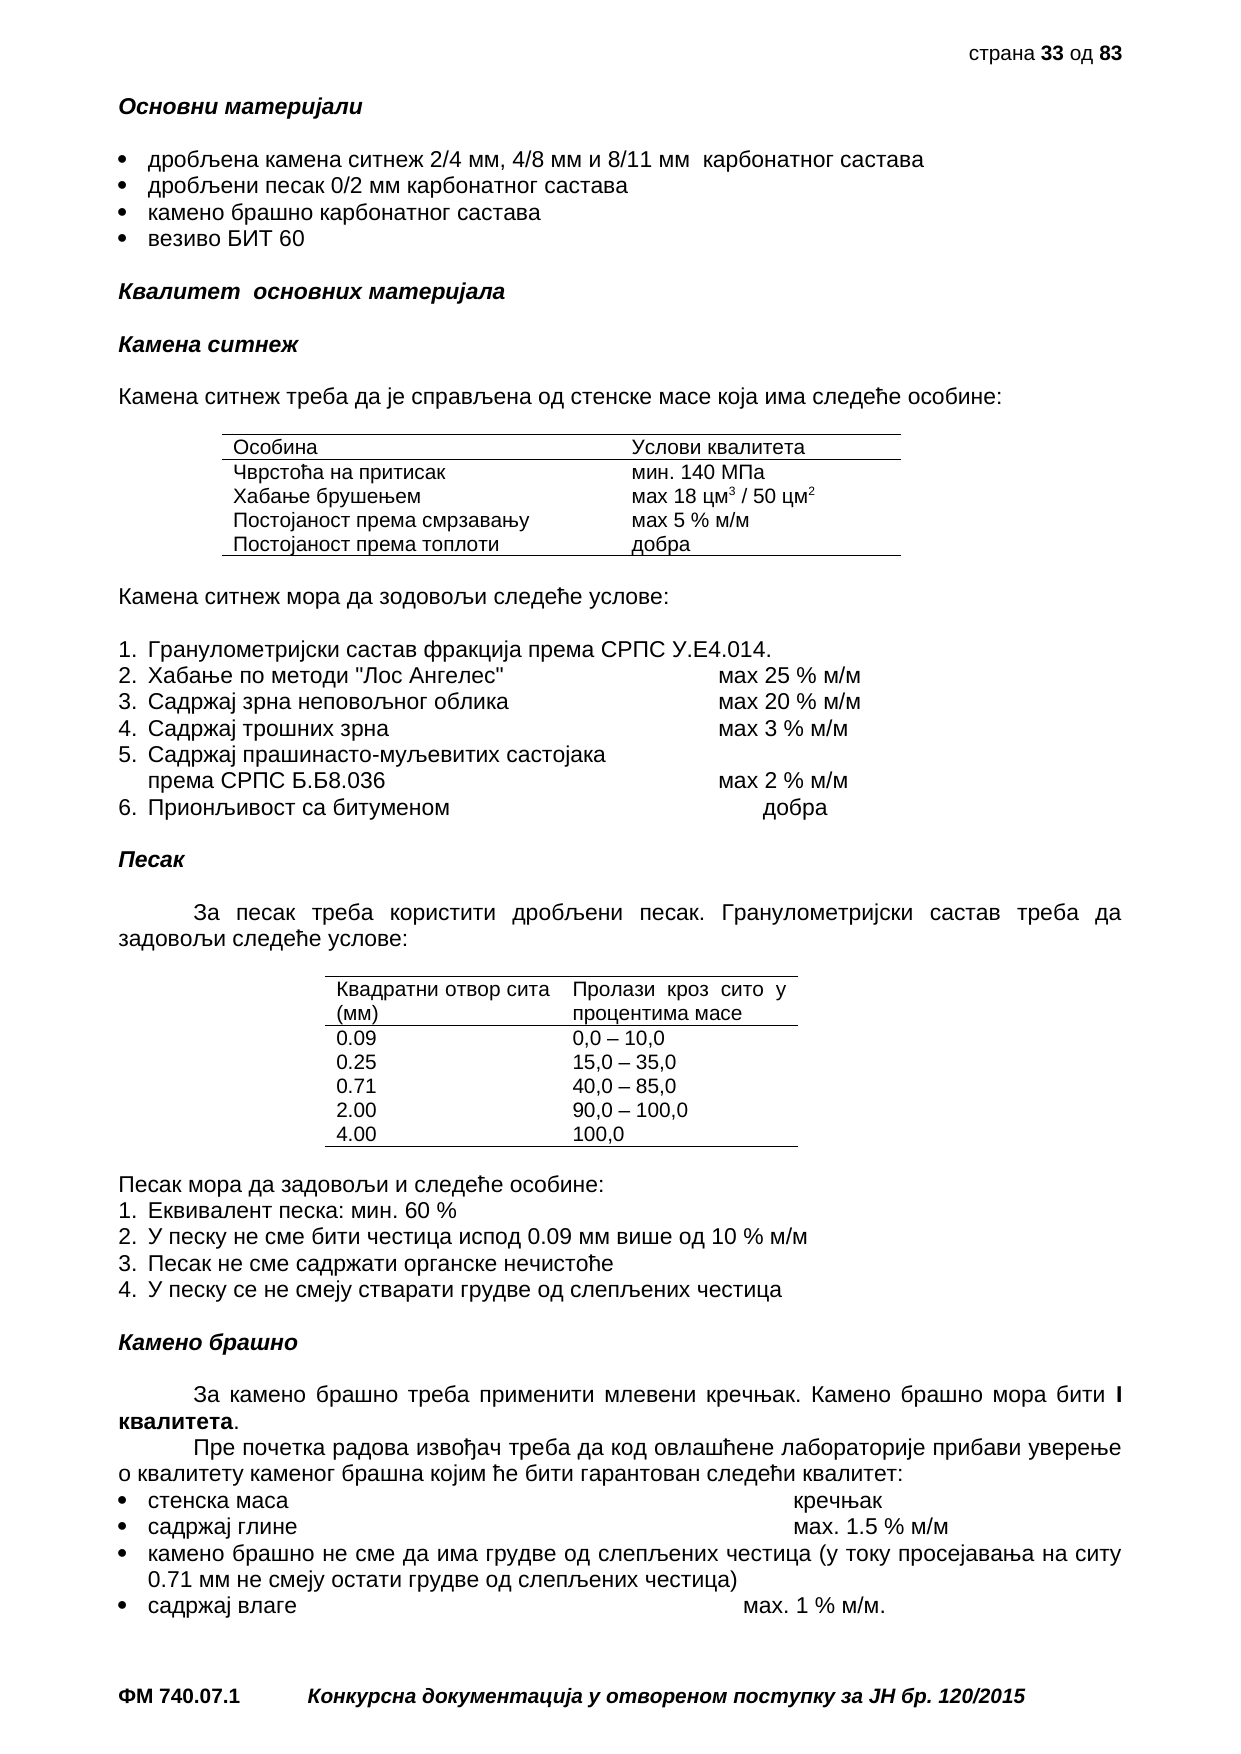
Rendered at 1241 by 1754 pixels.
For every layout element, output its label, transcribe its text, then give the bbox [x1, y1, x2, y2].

text За камено брашно треба применити млевени кречњак. Камено брашно мора бити I квалитета. [118, 1381, 1122, 1434]
text Камена ситнеж мора да зодовољи следеће услове: [118, 583, 1122, 609]
table_cell 0.09 [325, 1026, 561, 1050]
text према СРПС Б.Б8.036 маx 2 % м/м [148, 767, 1122, 794]
table_header Услови квалитета [620, 435, 901, 458]
subtitle Основни материјали [118, 93, 1122, 120]
table_cell мин. 140 МПа [620, 460, 901, 483]
list камено брашно не сме да има грудве од слепљених честица (у току просејавања на ситу 0.71 мм не смеју остати грудве од слепљених честица) [118, 1539, 1122, 1592]
table_cell маx 5 % м/м [620, 508, 901, 531]
table_cell 2.00 [325, 1098, 561, 1122]
text Камена ситнеж треба да је справљена од стенске масе која има следеће особине: [118, 383, 1122, 409]
table_cell Постојаност према топлоти [222, 531, 620, 555]
table_cell 0.25 [325, 1050, 561, 1074]
text Песак мора да задовољи и следеће особине: [118, 1171, 1122, 1197]
table_cell 15,0 – 35,0 [561, 1050, 797, 1074]
text За песак треба користити дробљени песак. Гранулометријски састав треба да задовољи следеће услове: [118, 899, 1122, 952]
table_cell Чврстоћа на притисак [222, 460, 620, 483]
table_cell Постојаност према смрзавању [222, 508, 620, 531]
list садржај влаге маx. 1 % м/м. [118, 1592, 1122, 1618]
text Песак [118, 846, 1122, 873]
text Камено брашно [118, 1329, 1122, 1355]
table_cell Хабање брушењем [222, 484, 620, 507]
table_cell добра [620, 531, 901, 555]
list Садржај прашинасто-муљевитих састојака [118, 741, 1122, 767]
list У песку не сме бити честица испод 0.09 мм више од 10 % м/м [118, 1223, 1122, 1249]
list дробљена камена ситнеж 2/4 мм, 4/8 мм и 8/11 мм карбонатног састава [118, 146, 1122, 172]
list Садржај трошних зрна маx 3 % м/м [118, 714, 1122, 741]
list камено брашно карбонатног састава [118, 199, 1122, 225]
text Камена ситнеж [118, 331, 1122, 357]
table_cell 4.00 [325, 1122, 561, 1146]
table_cell 0.71 [325, 1074, 561, 1098]
list Хабање по методи "Лос Ангелес" маx 25 % м/м [118, 662, 1122, 688]
list садржај глине маx. 1.5 % м/м [118, 1513, 1122, 1539]
list Еквивалент песка: мин. 60 % [118, 1197, 1122, 1223]
table_cell 100,0 [561, 1122, 797, 1146]
list У песку се не смеју стварати грудве од слепљених честица [118, 1276, 1122, 1302]
list стенска маса кречњак [118, 1487, 1122, 1513]
table_header Особина [222, 435, 620, 458]
table_header Квадратни отвор сита (мм) [325, 977, 561, 1025]
text Пре почетка радова извођач треба да код овлашћене лабораторије прибави уверење о квалитету каменог брашна којим ће бити гарантован следећи квалитет: [118, 1434, 1122, 1487]
list везиво БИТ 60 [118, 225, 1122, 251]
list дробљени песак 0/2 мм карбонатног састава [118, 172, 1122, 199]
table_header Пролази кроз сито у процентима масе [561, 977, 797, 1025]
list Прионљивост са битуменом добра [118, 794, 1122, 820]
list Песак не сме садржати органске нечистоће [118, 1249, 1122, 1276]
list Гранулометријски састав фракција према СРПС У.Е4.014. [118, 636, 1122, 662]
list Садржај зрна неповољног облика маx 20 % м/м [118, 688, 1122, 714]
table_cell 40,0 – 85,0 [561, 1074, 797, 1098]
table_cell 0,0 – 10,0 [561, 1026, 797, 1050]
table_cell 90,0 – 100,0 [561, 1098, 797, 1122]
table_cell маx 18 цм3 / 50 цм2 [620, 484, 901, 507]
text Квалитет основних материјала [118, 278, 1122, 304]
